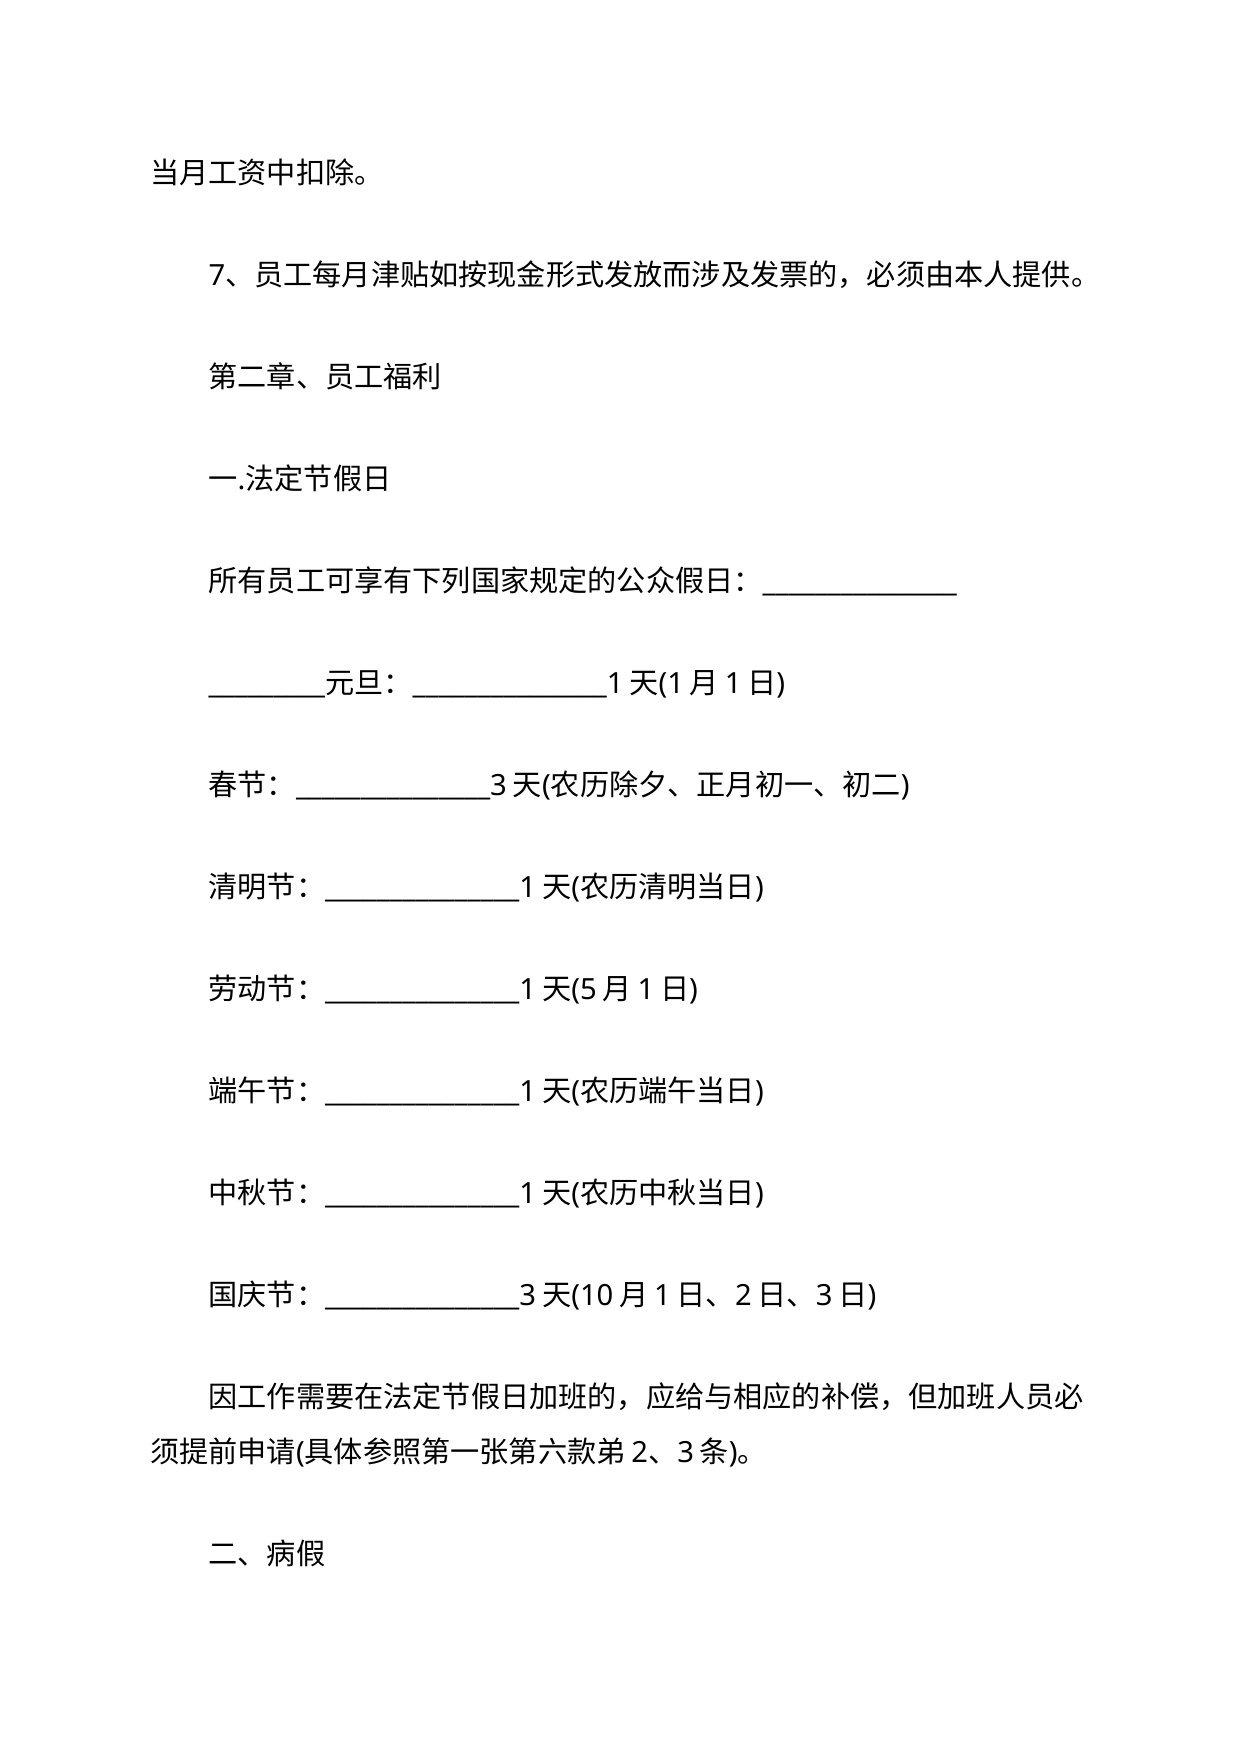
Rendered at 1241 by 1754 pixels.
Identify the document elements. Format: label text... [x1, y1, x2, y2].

text 第二章、员工福利 [150, 354, 1090, 396]
text 因工作需要在法定节假日加班的，应给与相应的补偿，但加班人员必须提前申请(具体参照第一张第六款弟2、3条)。 [150, 1373, 1090, 1471]
text 一.法定节假日 [150, 456, 1090, 498]
text 端午节：_______________1天(农历端午当日) [150, 1067, 1090, 1110]
text 所有员工可享有下列国家规定的公众假日：_______________ [150, 557, 1090, 600]
text 清明节：_______________1天(农历清明当日) [150, 863, 1090, 906]
text 劳动节：_______________1天(5月1日) [150, 965, 1090, 1008]
text 春节：_______________3天(农历除夕、正月初一、初二) [150, 761, 1090, 804]
text 7、员工每月津贴如按现金形式发放而涉及发票的，必须由本人提供。 [150, 252, 1090, 294]
text 二、病假 [150, 1530, 1090, 1572]
text 中秋节：_______________1天(农历中秋当日) [150, 1169, 1090, 1212]
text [150, 150, 1090, 192]
text 国庆节：_______________3天(10月1日、2日、3日) [150, 1271, 1090, 1314]
text _________元旦：_______________1天(1月1日) [150, 659, 1090, 702]
